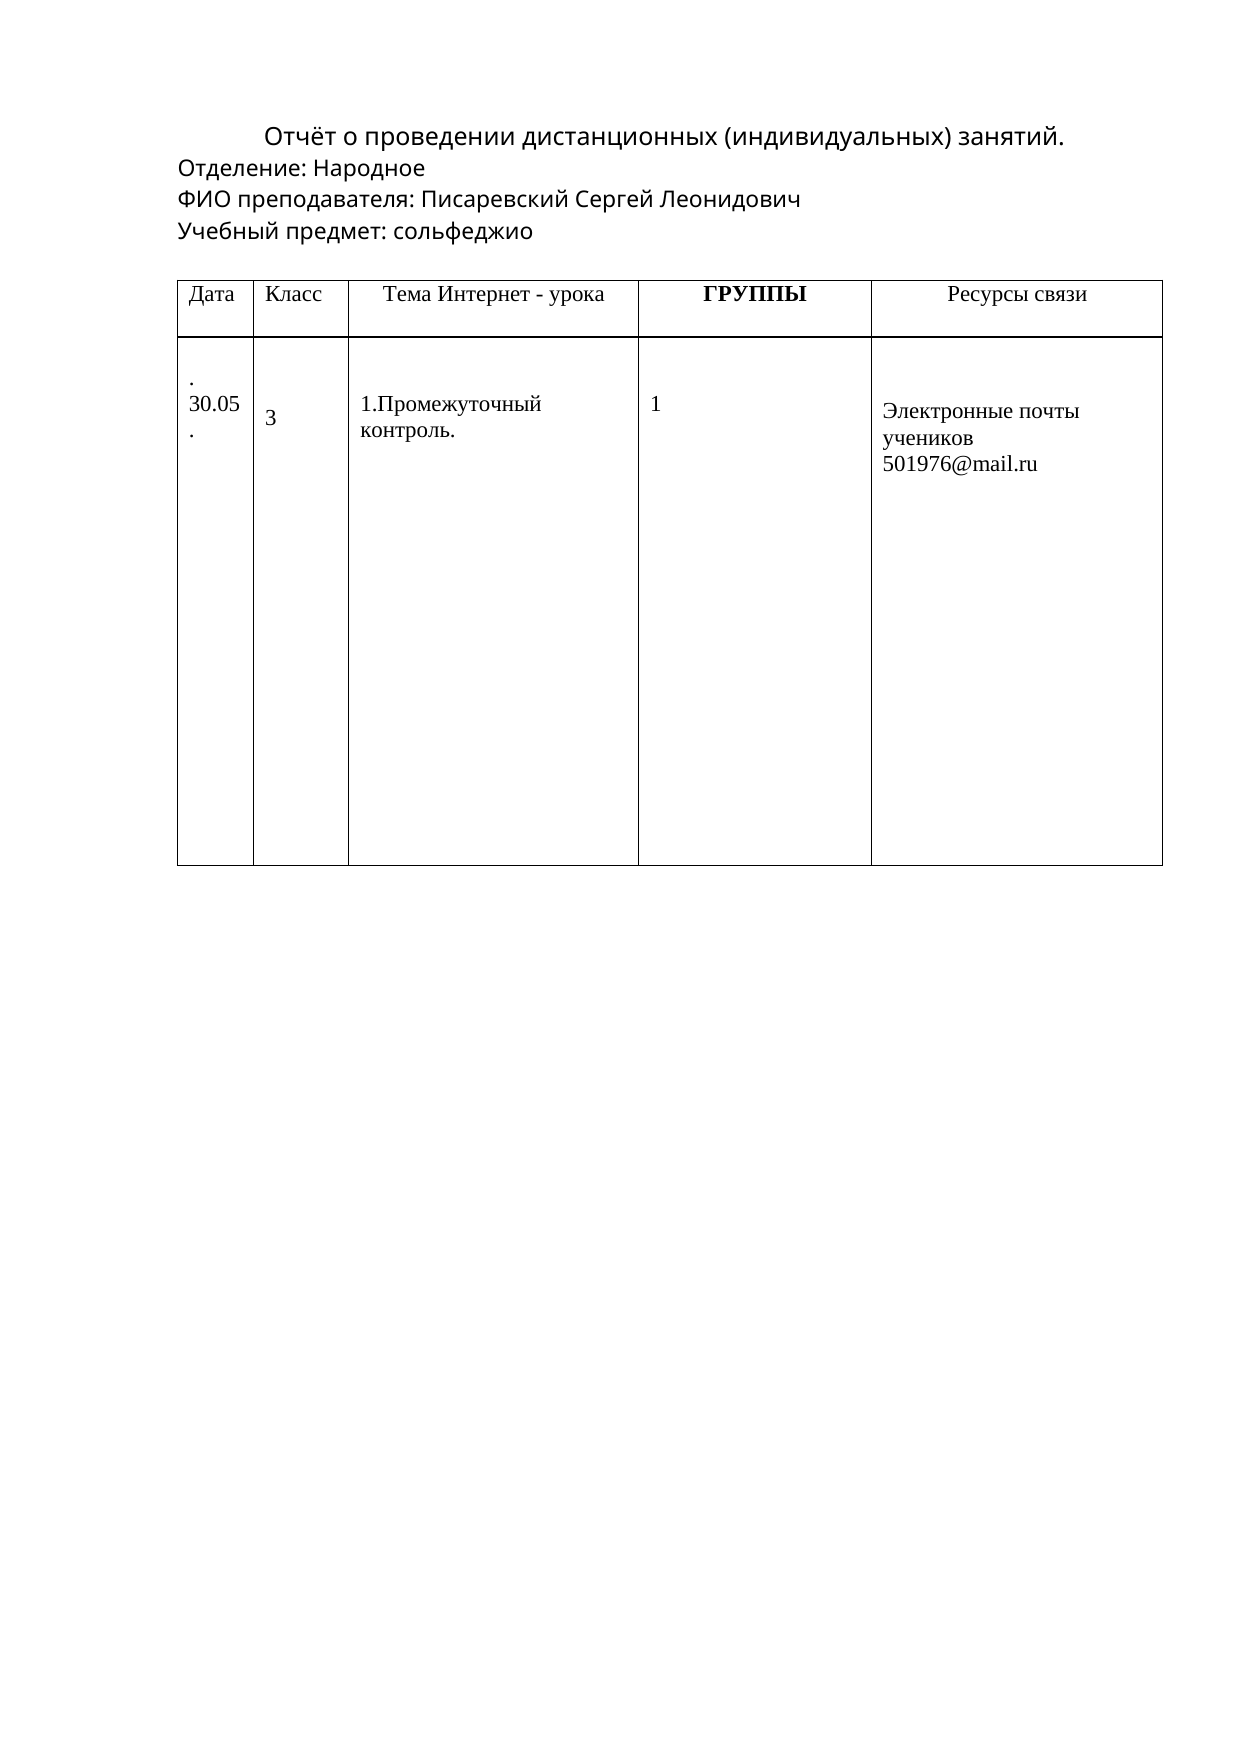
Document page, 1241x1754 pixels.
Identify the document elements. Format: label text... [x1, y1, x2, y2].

table_header Дата [178, 281, 253, 336]
table_cell Электронные почты учеников 501976@mail.ru [872, 338, 1162, 864]
text ФИО преподавателя: Писаревский Сергей Леонидович [177, 183, 1152, 215]
table_cell 3 [254, 338, 348, 864]
text Отделение: Народное [177, 152, 1152, 183]
table_cell 1.Промежуточный контроль. [349, 338, 638, 864]
text Учебный предмет: сольфеджио [177, 215, 1152, 246]
table_cell . 30.05. [178, 338, 253, 864]
table_header Тема Интернет - урока [349, 281, 638, 336]
table_header Класс [254, 281, 348, 336]
table_header ГРУППЫ [639, 281, 871, 336]
text Отчёт о проведении дистанционных (индивидуальных) занятий. [177, 118, 1152, 152]
table_header Ресурсы связи [872, 281, 1162, 336]
